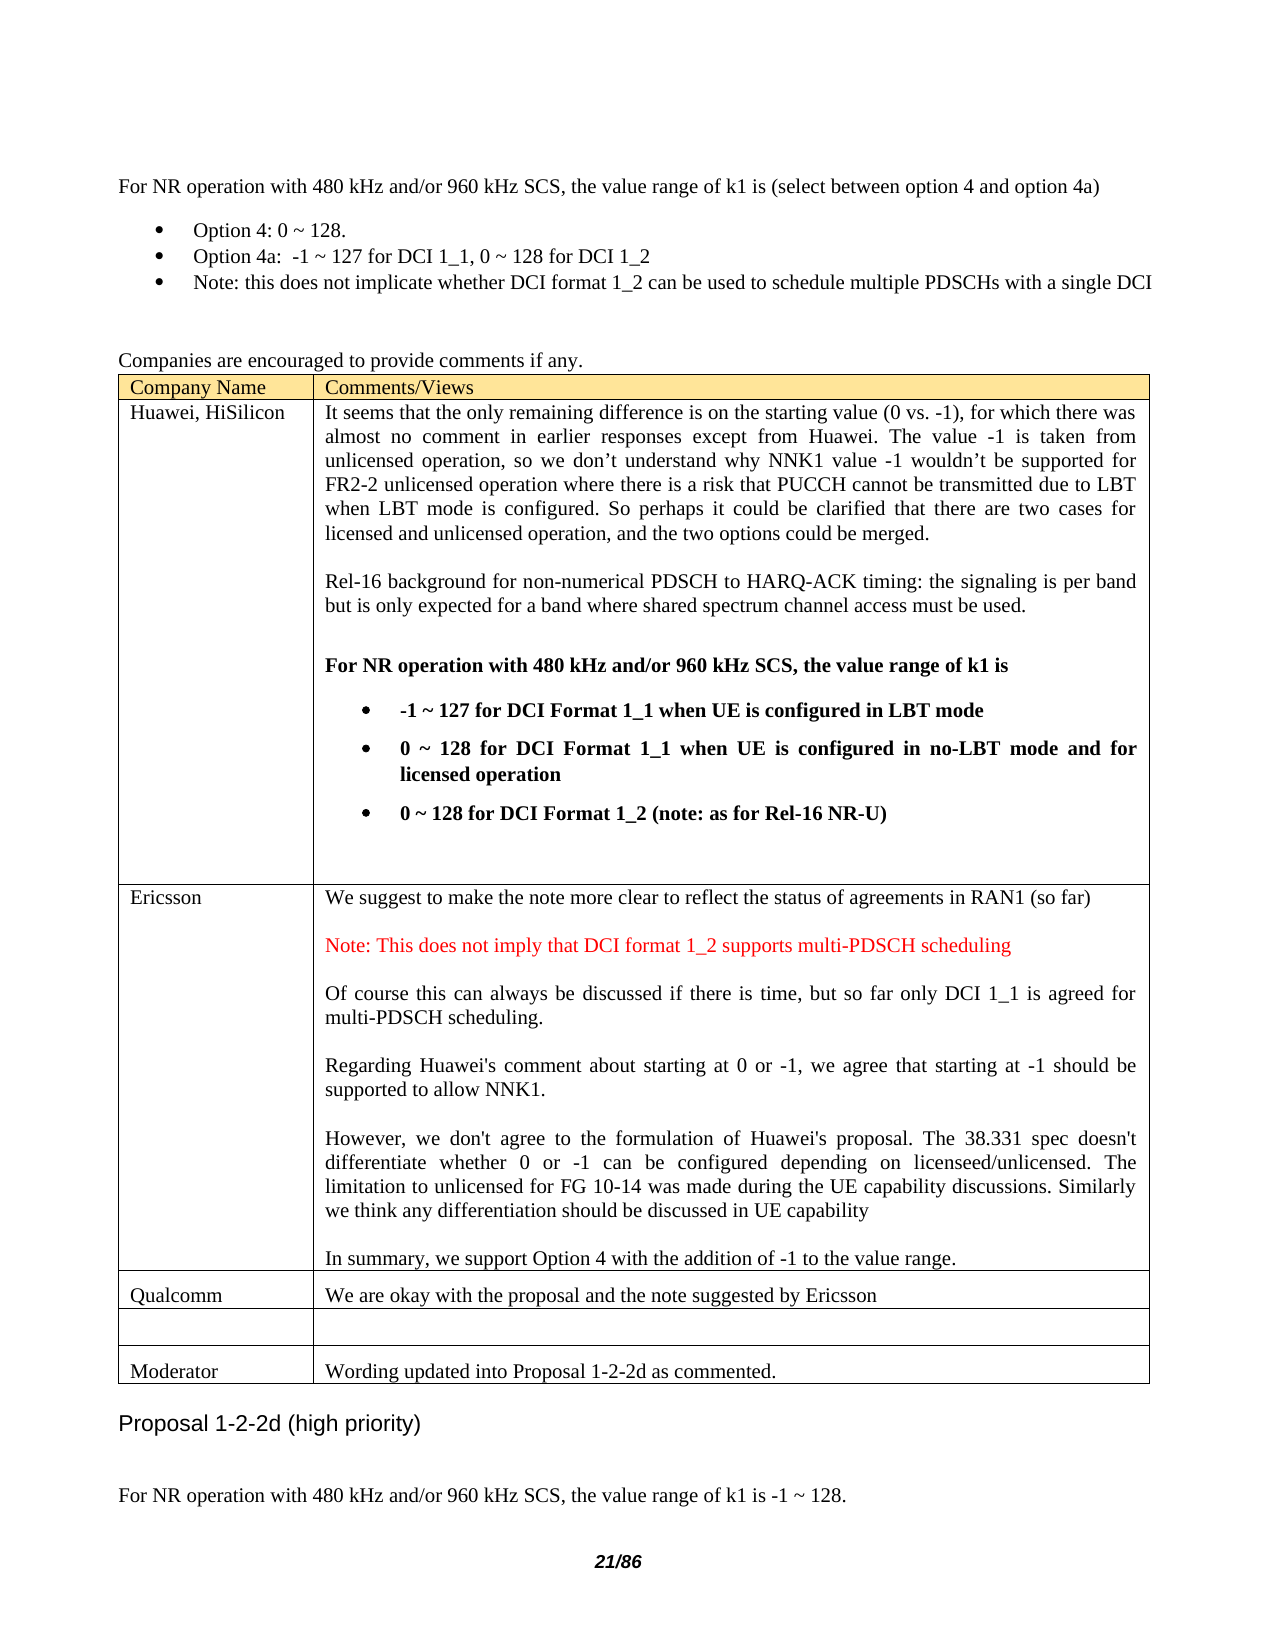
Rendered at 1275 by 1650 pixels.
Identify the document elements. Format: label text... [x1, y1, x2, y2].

list Option 4: 0 ~ 128. [156, 218, 1157, 242]
table_header Comments/Views [314, 375, 1149, 399]
table_cell [314, 1309, 1149, 1345]
list Option 4a: -1 ~ 127 for DCI 1_1, 0 ~ 128 for DCI 1_2 [156, 244, 1157, 268]
table_cell It seems that the only remaining difference is on the starting value (0 vs. -1), for which there was almost no comment in earlier responses except from Huawei. The value -1 is taken from unlicensed operation, so we don’t understand why NNK1 value -1 wouldn’t be supported for FR2-2 unlicensed operation where there is a risk that PUCCH cannot be transmitted due to LBT when LBT mode is configured. So perhaps it could be clarified that there are two cases for licensed and unlicensed operation, and the two options could be merged. Rel-16 background for non-numerical PDSCH to HARQ-ACK timing: the signaling is per band but is only expected for a band where shared spectrum channel access must be used. For NR operation with 480 kHz and/or 960 kHz SCS, the value range of k1 is -1 ~ 127 for DCI Format 1_1 when UE is configured in LBT mode 0 ~ 128 for DCI Format 1_1 when UE is configured in no-LBT mode and for licensed operation 0 ~ 128 for DCI Format 1_2 (note: as for Rel-16 NR-U) [314, 400, 1149, 884]
table_cell Moderator [119, 1346, 313, 1383]
list Note: this does not implicate whether DCI format 1_2 can be used to schedule multiple PDSCHs with a single DCI [156, 270, 1157, 294]
table_cell [119, 1309, 313, 1345]
text Proposal 1-2-2d (high priority) [118, 1410, 1157, 1436]
table_cell Ericsson [119, 885, 313, 1270]
text Companies are encouraged to provide comments if any. [118, 348, 1157, 372]
table_cell We suggest to make the note more clear to reflect the status of agreements in RAN1 (so far) Note: This does not imply that DCI format 1_2 supports multi-PDSCH scheduling Of course this can always be discussed if there is time, but so far only DCI 1_1 is agreed for multi-PDSCH scheduling. Regarding Huawei's comment about starting at 0 or -1, we agree that starting at -1 should be supported to allow NNK1. However, we don't agree to the formulation of Huawei's proposal. The 38.331 spec doesn't differentiate whether 0 or -1 can be configured depending on licenseed/unlicensed. The limitation to unlicensed for FG 10-14 was made during the UE capability discussions. Similarly we think any differentiation should be discussed in UE capability In summary, we support Option 4 with the addition of -1 to the value range. [314, 885, 1149, 1270]
table_cell Wording updated into Proposal 1-2-2d as commented. [314, 1346, 1149, 1383]
table_cell Huawei, HiSilicon [119, 400, 313, 884]
table_cell Qualcomm [119, 1271, 313, 1307]
text For NR operation with 480 kHz and/or 960 kHz SCS, the value range of k1 is -1 ~ 128. [118, 1483, 1157, 1507]
table_cell We are okay with the proposal and the note suggested by Ericsson [314, 1271, 1149, 1307]
table_header Company Name [119, 375, 313, 399]
text For NR operation with 480 kHz and/or 960 kHz SCS, the value range of k1 is (select between option 4 and option 4a) [118, 174, 1157, 198]
